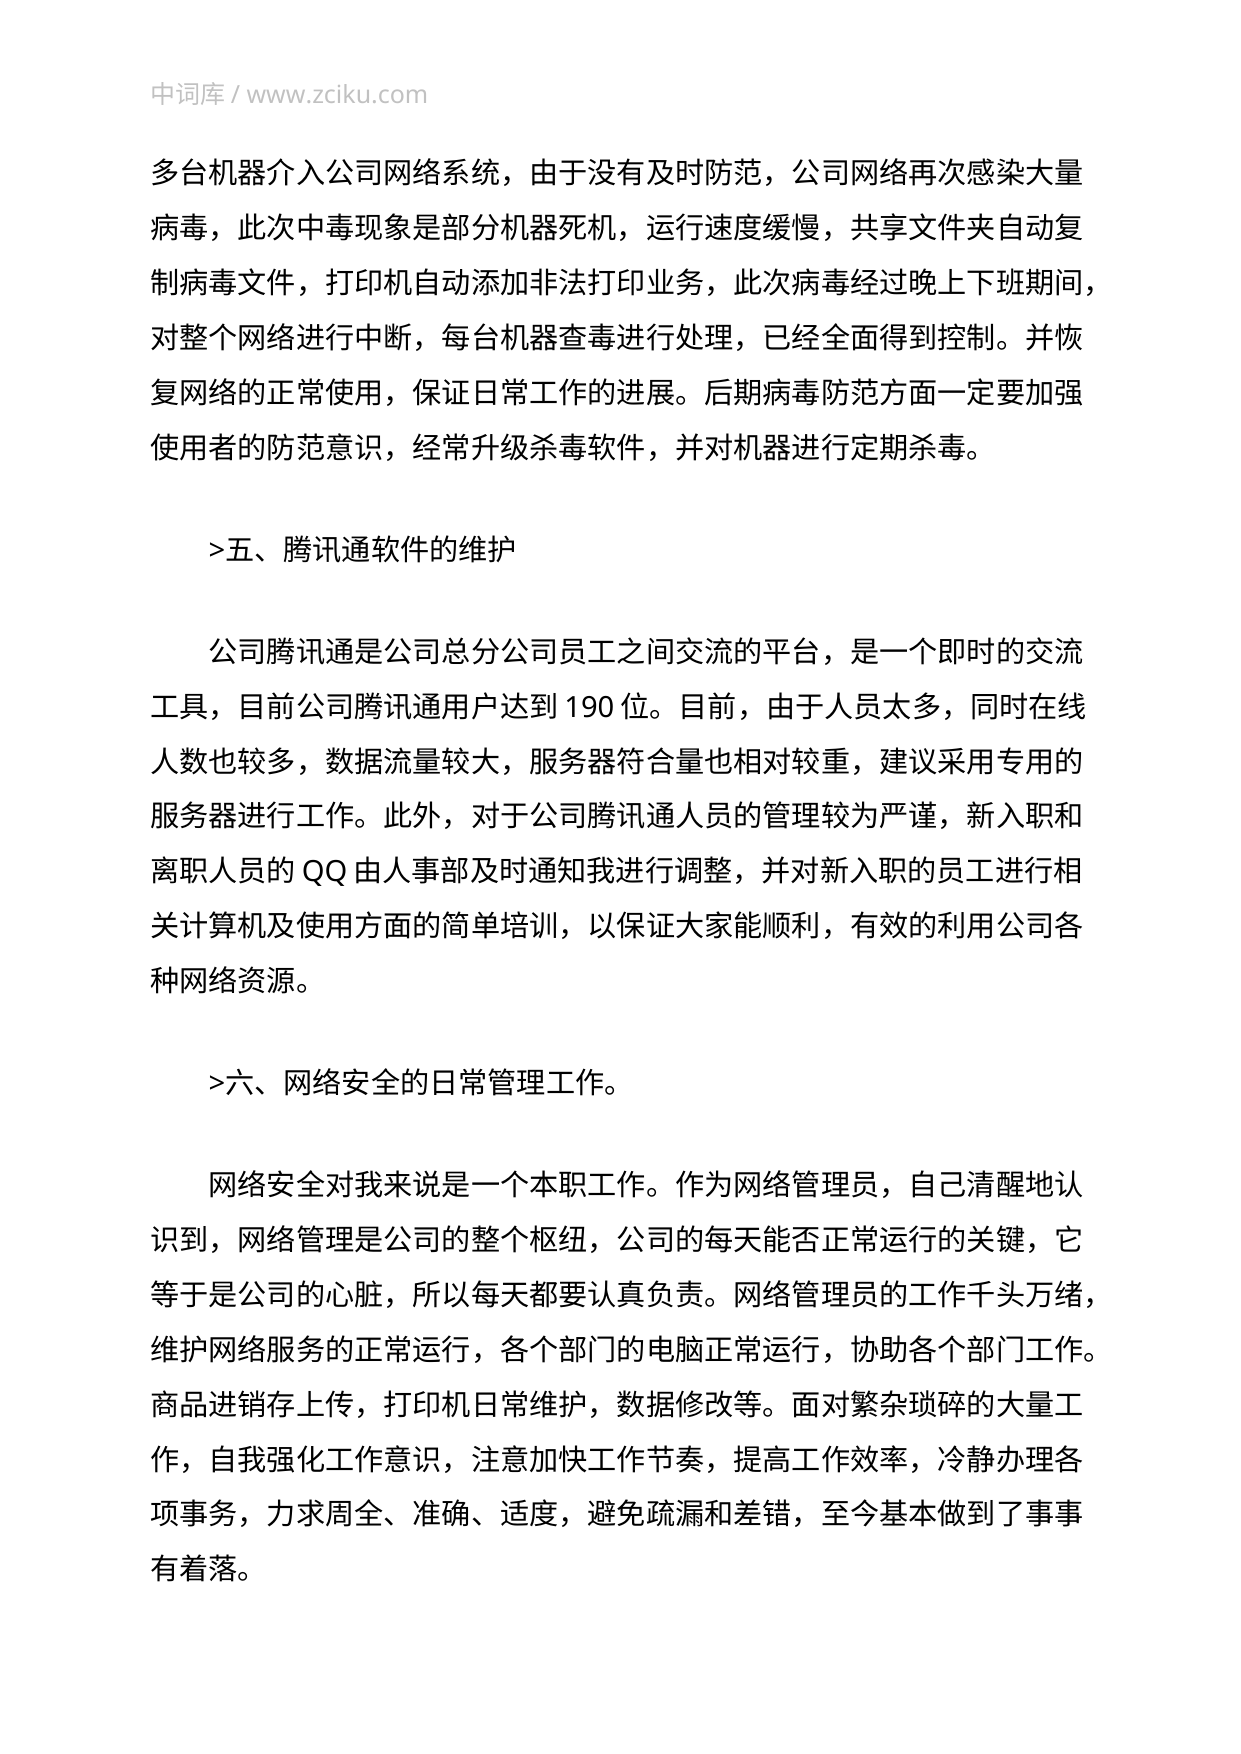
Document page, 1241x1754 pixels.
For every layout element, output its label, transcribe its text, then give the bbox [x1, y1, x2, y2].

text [150, 150, 1090, 467]
text 网络安全对我来说是一个本职工作。作为网络管理员，自己清醒地认识到，网络管理是公司的整个枢纽，公司的每天能否正常运行的关键，它等于是公司的心脏，所以每天都要认真负责。网络管理员的工作千头万绪，维护网络服务的正常运行，各个部门的电脑正常运行，协助各个部门工作。商品进销存上传，打印机日常维护，数据修改等。面对繁杂琐碎的大量工作，自我强化工作意识，注意加快工作节奏，提高工作效率，冷静办理各项事务，力求周全、准确、适度，避免疏漏和差错，至今基本做到了事事有着落。 [150, 1162, 1090, 1588]
text >五、腾讯通软件的维护 [150, 526, 1090, 569]
text 公司腾讯通是公司总分公司员工之间交流的平台，是一个即时的交流工具，目前公司腾讯通用户达到190位。目前，由于人员太多，同时在线人数也较多，数据流量较大，服务器符合量也相对较重，建议采用专用的服务器进行工作。此外，对于公司腾讯通人员的管理较为严谨，新入职和离职人员的QQ由人事部及时通知我进行调整，并对新入职的员工进行相关计算机及使用方面的简单培训，以保证大家能顺利，有效的利用公司各种网络资源。 [150, 628, 1090, 1000]
text >六、网络安全的日常管理工作。 [150, 1059, 1090, 1102]
